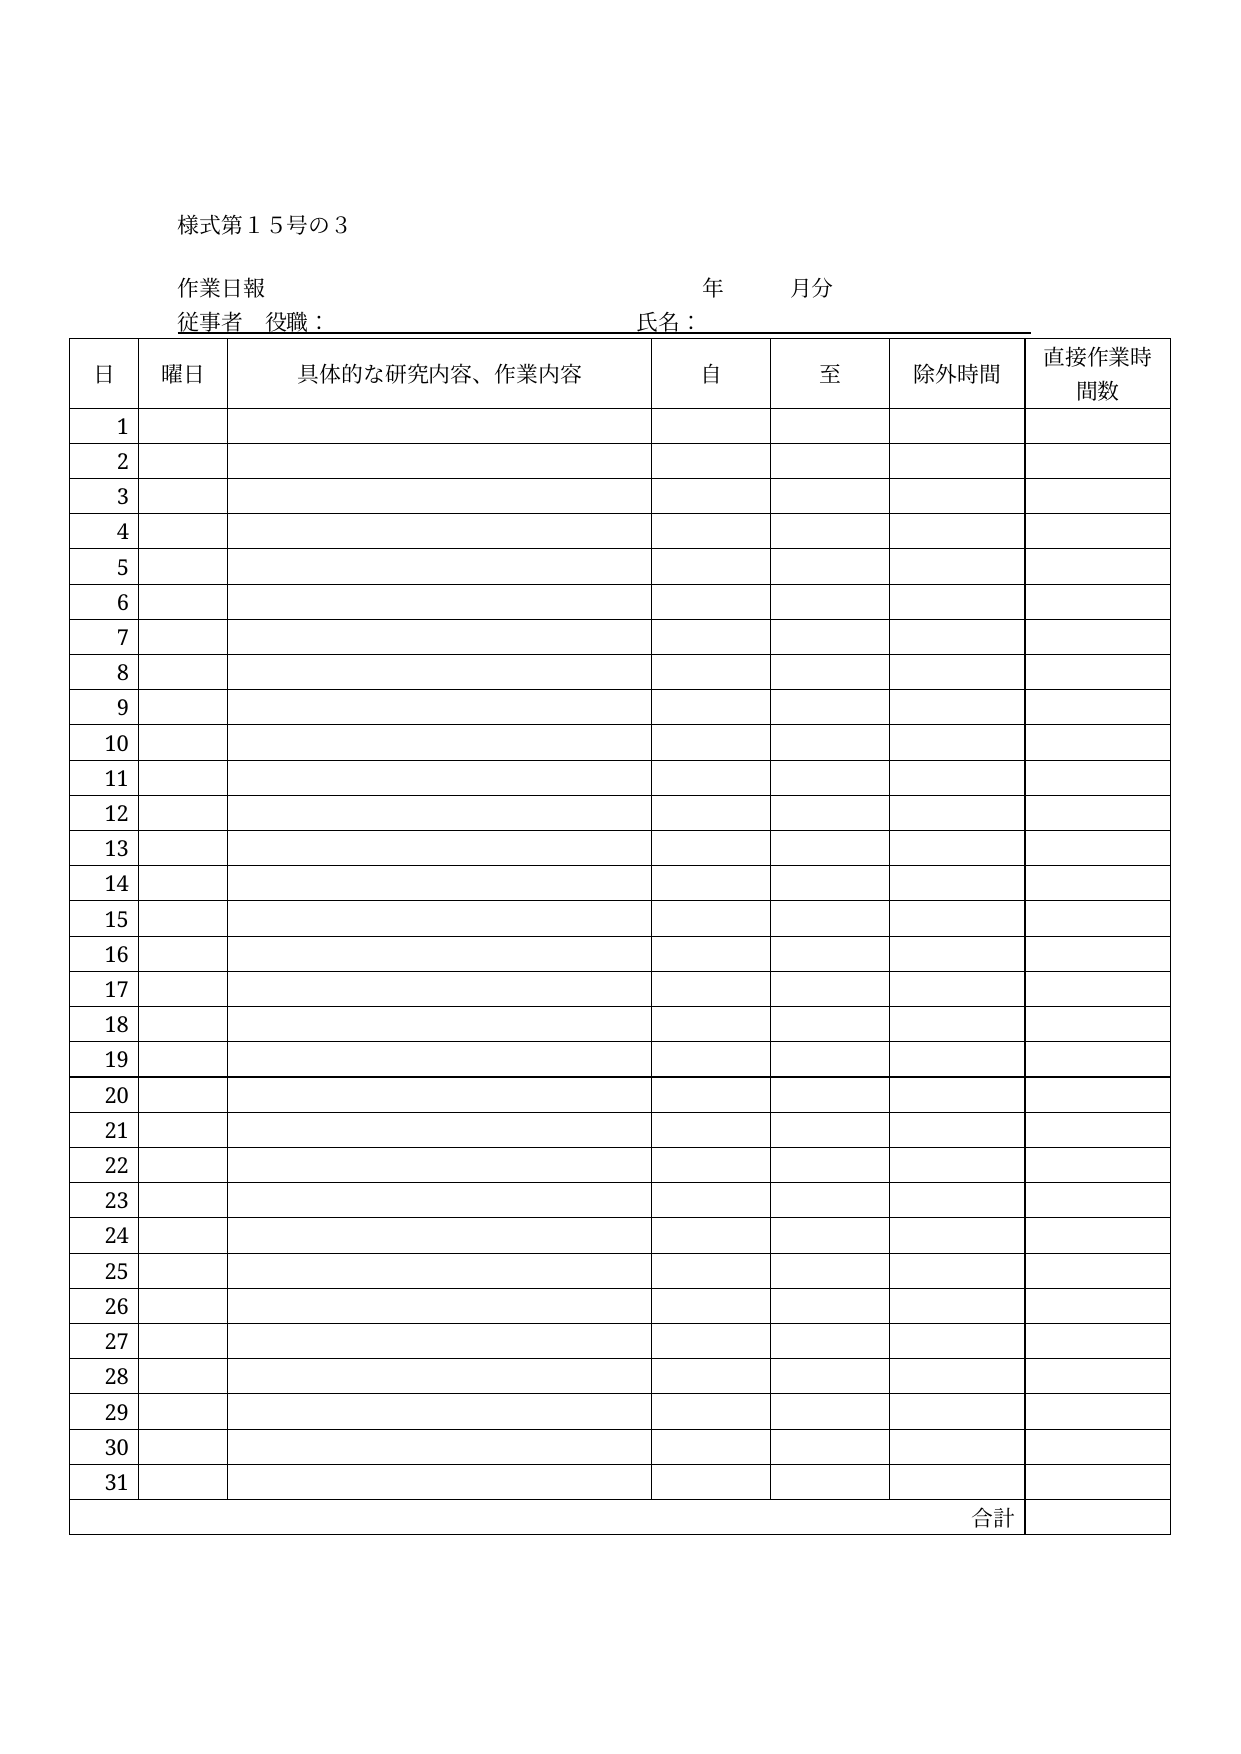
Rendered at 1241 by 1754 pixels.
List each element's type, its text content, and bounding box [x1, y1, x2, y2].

table_cell [1026, 1218, 1170, 1252]
table_cell [1026, 796, 1170, 830]
table_cell 5 [70, 549, 138, 583]
table_cell [139, 1289, 227, 1323]
table_cell [890, 514, 1024, 548]
table_cell [771, 585, 889, 619]
table_cell [771, 1359, 889, 1393]
table_cell [771, 620, 889, 654]
table_cell [890, 444, 1024, 478]
table_cell [890, 866, 1024, 900]
table_cell [771, 1218, 889, 1252]
table_cell [652, 937, 770, 971]
table_cell 1 [70, 409, 138, 443]
table_cell [139, 479, 227, 513]
table_cell [652, 620, 770, 654]
text 様式第１５号の３ [177, 208, 1063, 240]
table_cell 12 [70, 796, 138, 830]
table_cell [652, 1289, 770, 1323]
table_cell [228, 549, 651, 583]
table_cell [139, 620, 227, 654]
table_cell [771, 1254, 889, 1288]
table_cell [228, 1359, 651, 1393]
table_cell [139, 1430, 227, 1464]
table_cell [890, 1465, 1024, 1499]
table_cell [890, 761, 1024, 795]
table_cell [652, 655, 770, 689]
table_header 具体的な研究内容、作業内容 [228, 339, 651, 407]
table_cell [1026, 1078, 1170, 1112]
table_cell 合計 [889, 1500, 1024, 1534]
table_cell [890, 937, 1024, 971]
table_cell 14 [70, 866, 138, 900]
table_cell [652, 725, 770, 759]
table_cell [1026, 1359, 1170, 1393]
table_cell [228, 866, 651, 900]
table_cell 3 [70, 479, 138, 513]
table_cell [890, 549, 1024, 583]
table_cell [139, 1078, 227, 1112]
table_cell 19 [70, 1042, 138, 1076]
table_cell [652, 1254, 770, 1288]
table_cell [771, 549, 889, 583]
table_cell [890, 1430, 1024, 1464]
table_cell [652, 409, 770, 443]
table_cell [139, 1500, 228, 1534]
table_cell 30 [70, 1430, 138, 1464]
table_cell [771, 1465, 889, 1499]
table_cell [228, 831, 651, 865]
table_cell [771, 479, 889, 513]
table_cell [1026, 972, 1170, 1006]
table_cell [770, 1500, 889, 1534]
table_cell [771, 1430, 889, 1464]
table_cell [1026, 444, 1170, 478]
text 従事者 役職： 氏名： [177, 304, 1063, 338]
table_cell [771, 690, 889, 724]
table_cell [890, 1042, 1024, 1076]
table_cell [890, 1218, 1024, 1252]
table_cell 17 [70, 972, 138, 1006]
table_cell 11 [70, 761, 138, 795]
table_cell [1026, 620, 1170, 654]
table_cell [228, 514, 651, 548]
table_cell [890, 585, 1024, 619]
table_cell [652, 972, 770, 1006]
table_cell [139, 585, 227, 619]
table_cell [890, 1289, 1024, 1323]
table_cell [228, 1500, 652, 1534]
table_cell [228, 901, 651, 936]
table_cell [890, 831, 1024, 865]
table_cell [652, 444, 770, 478]
table_cell [652, 1042, 770, 1076]
table_cell [228, 1148, 651, 1182]
table_cell [1026, 1430, 1170, 1464]
table_cell 4 [70, 514, 138, 548]
table_cell [890, 796, 1024, 830]
table_cell [139, 972, 227, 1006]
table_cell [139, 901, 227, 936]
table_cell [652, 479, 770, 513]
table_cell [652, 866, 770, 900]
table_cell [139, 796, 227, 830]
table_cell [1026, 690, 1170, 724]
table_cell 20 [70, 1078, 138, 1112]
table_cell [1026, 1465, 1170, 1499]
table_cell [228, 1183, 651, 1217]
table_cell 22 [70, 1148, 138, 1182]
table_cell [1026, 1007, 1170, 1041]
table_cell 18 [70, 1007, 138, 1041]
table_cell [652, 1078, 770, 1112]
table_cell [890, 1007, 1024, 1041]
table_cell [1026, 1289, 1170, 1323]
table_cell [228, 1007, 651, 1041]
table_cell [1026, 1394, 1170, 1428]
table_cell 16 [70, 937, 138, 971]
table_cell [771, 761, 889, 795]
table_cell [228, 725, 651, 759]
table_cell [228, 937, 651, 971]
table_cell [652, 514, 770, 548]
table_cell [1026, 514, 1170, 548]
table_cell [771, 1007, 889, 1041]
table_cell [1026, 1183, 1170, 1217]
table_cell [771, 972, 889, 1006]
table_cell [771, 514, 889, 548]
table_cell [652, 1113, 770, 1147]
table_cell 6 [70, 585, 138, 619]
table_cell [771, 409, 889, 443]
table_cell [1026, 1042, 1170, 1076]
table_cell [228, 1254, 651, 1288]
table_header 至 [771, 339, 889, 407]
table_cell 7 [70, 620, 138, 654]
table_cell [139, 1254, 227, 1288]
table_cell [1026, 549, 1170, 583]
table_cell 2 [70, 444, 138, 478]
table_cell [1026, 1148, 1170, 1182]
table_header 自 [652, 339, 770, 407]
table_cell [652, 901, 770, 936]
table_cell [139, 1007, 227, 1041]
table_cell [890, 1254, 1024, 1288]
table_cell [1026, 1500, 1170, 1534]
table_cell [139, 937, 227, 971]
table_cell [771, 655, 889, 689]
table_cell [228, 585, 651, 619]
table_cell [139, 761, 227, 795]
table_cell [652, 796, 770, 830]
table_cell [228, 479, 651, 513]
table_cell [228, 1113, 651, 1147]
table_cell [890, 1078, 1024, 1112]
table_cell [771, 1078, 889, 1112]
table_cell 28 [70, 1359, 138, 1393]
table_cell [652, 1007, 770, 1041]
table_cell [228, 444, 651, 478]
table_cell [139, 725, 227, 759]
table_cell [139, 409, 227, 443]
table_cell [139, 514, 227, 548]
table_cell 15 [70, 901, 138, 936]
table_cell 21 [70, 1113, 138, 1147]
table_cell 13 [70, 831, 138, 865]
table_cell [890, 690, 1024, 724]
table_cell [890, 409, 1024, 443]
table_cell [652, 761, 770, 795]
table_cell [890, 1183, 1024, 1217]
table_cell [890, 479, 1024, 513]
table_cell [652, 1218, 770, 1252]
table_cell [139, 866, 227, 900]
table_cell [890, 1113, 1024, 1147]
table_cell [771, 796, 889, 830]
table_cell [771, 1113, 889, 1147]
table_cell [771, 1042, 889, 1076]
table_cell [139, 1113, 227, 1147]
table_header 曜日 [139, 339, 227, 407]
table_cell 9 [70, 690, 138, 724]
table_cell [771, 725, 889, 759]
table_cell [771, 831, 889, 865]
table_cell [228, 1324, 651, 1358]
table_cell [652, 585, 770, 619]
table_cell [771, 901, 889, 936]
table_cell [652, 1430, 770, 1464]
table_cell [1026, 901, 1170, 936]
table_cell [1026, 1324, 1170, 1358]
table_cell [652, 1500, 770, 1534]
table_header 除外時間 [890, 339, 1024, 407]
table_cell [771, 1324, 889, 1358]
table_cell [652, 1148, 770, 1182]
table_cell [1026, 725, 1170, 759]
table_cell [771, 1148, 889, 1182]
table_cell [139, 1218, 227, 1252]
table_cell [652, 1359, 770, 1393]
table_cell [1026, 479, 1170, 513]
table_cell [228, 1289, 651, 1323]
table_cell [771, 1289, 889, 1323]
table_cell [228, 1465, 651, 1499]
table_cell [890, 972, 1024, 1006]
table_cell 27 [70, 1324, 138, 1358]
table_cell [890, 725, 1024, 759]
table_cell 23 [70, 1183, 138, 1217]
table_cell [139, 444, 227, 478]
table_cell [228, 796, 651, 830]
table_cell [139, 549, 227, 583]
table_cell [652, 1324, 770, 1358]
table_cell [652, 1465, 770, 1499]
table_cell [139, 1465, 227, 1499]
table_cell [139, 831, 227, 865]
table_cell [1026, 585, 1170, 619]
table_cell [890, 655, 1024, 689]
table_cell [890, 901, 1024, 936]
table_cell [228, 1218, 651, 1252]
table_cell [139, 1359, 227, 1393]
table_cell [771, 444, 889, 478]
table_cell [1026, 1254, 1170, 1288]
table_cell [771, 1183, 889, 1217]
table_header 日 [70, 339, 138, 407]
table_cell [771, 1394, 889, 1428]
table_cell [139, 1394, 227, 1428]
table_cell [228, 761, 651, 795]
table_cell [228, 1394, 651, 1428]
table_cell [652, 690, 770, 724]
table_cell [1026, 655, 1170, 689]
table_cell [228, 1078, 651, 1112]
table_cell [228, 1430, 651, 1464]
table_cell [139, 1183, 227, 1217]
text 作業日報 年 月分 [177, 270, 1063, 304]
table_cell [890, 1324, 1024, 1358]
table_cell 26 [70, 1289, 138, 1323]
table_cell 10 [70, 725, 138, 759]
table_cell [228, 690, 651, 724]
table_cell [652, 831, 770, 865]
table_cell 24 [70, 1218, 138, 1252]
table_cell [1026, 761, 1170, 795]
table_cell [1026, 866, 1170, 900]
table_cell [228, 409, 651, 443]
table_cell [70, 1500, 139, 1534]
table_cell 8 [70, 655, 138, 689]
table_cell [890, 1148, 1024, 1182]
table_cell [228, 620, 651, 654]
table_cell [771, 866, 889, 900]
table_cell [1026, 1113, 1170, 1147]
table_cell [652, 1394, 770, 1428]
table_cell [139, 1324, 227, 1358]
table_cell [1026, 409, 1170, 443]
table_header 直接作業時間数 [1026, 339, 1170, 407]
table_cell 25 [70, 1254, 138, 1288]
table_cell [228, 972, 651, 1006]
table_cell [228, 655, 651, 689]
table_cell [771, 937, 889, 971]
table_cell [890, 1394, 1024, 1428]
table_cell [652, 549, 770, 583]
table_cell 31 [70, 1465, 138, 1499]
table_cell [139, 655, 227, 689]
table_cell [1026, 831, 1170, 865]
table_cell [652, 1183, 770, 1217]
table_cell [890, 1359, 1024, 1393]
table_cell [139, 1042, 227, 1076]
table_cell 29 [70, 1394, 138, 1428]
table_cell [890, 620, 1024, 654]
table_cell [139, 1148, 227, 1182]
table_cell [1026, 937, 1170, 971]
table_cell [228, 1042, 651, 1076]
table_cell [139, 690, 227, 724]
